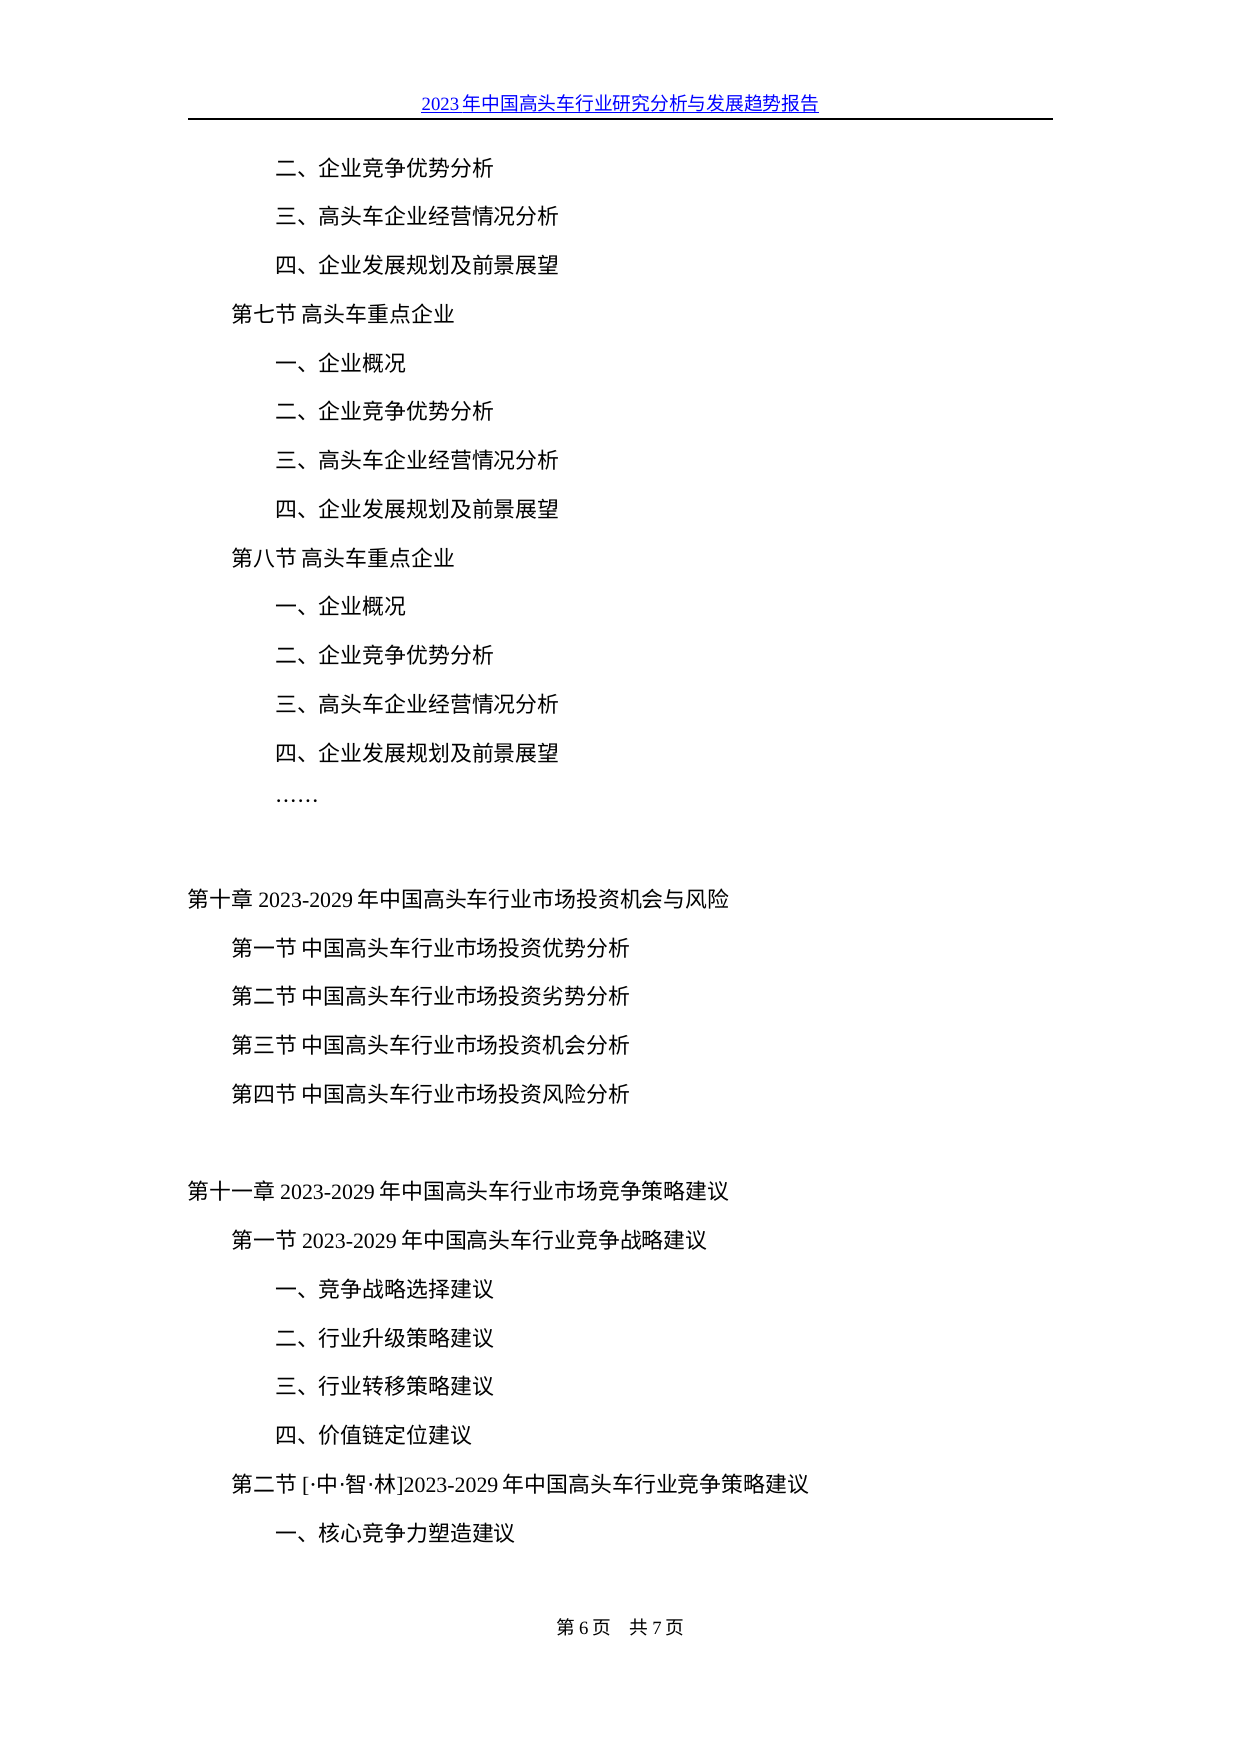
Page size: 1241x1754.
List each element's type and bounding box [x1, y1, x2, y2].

text [187, 150, 1053, 1548]
